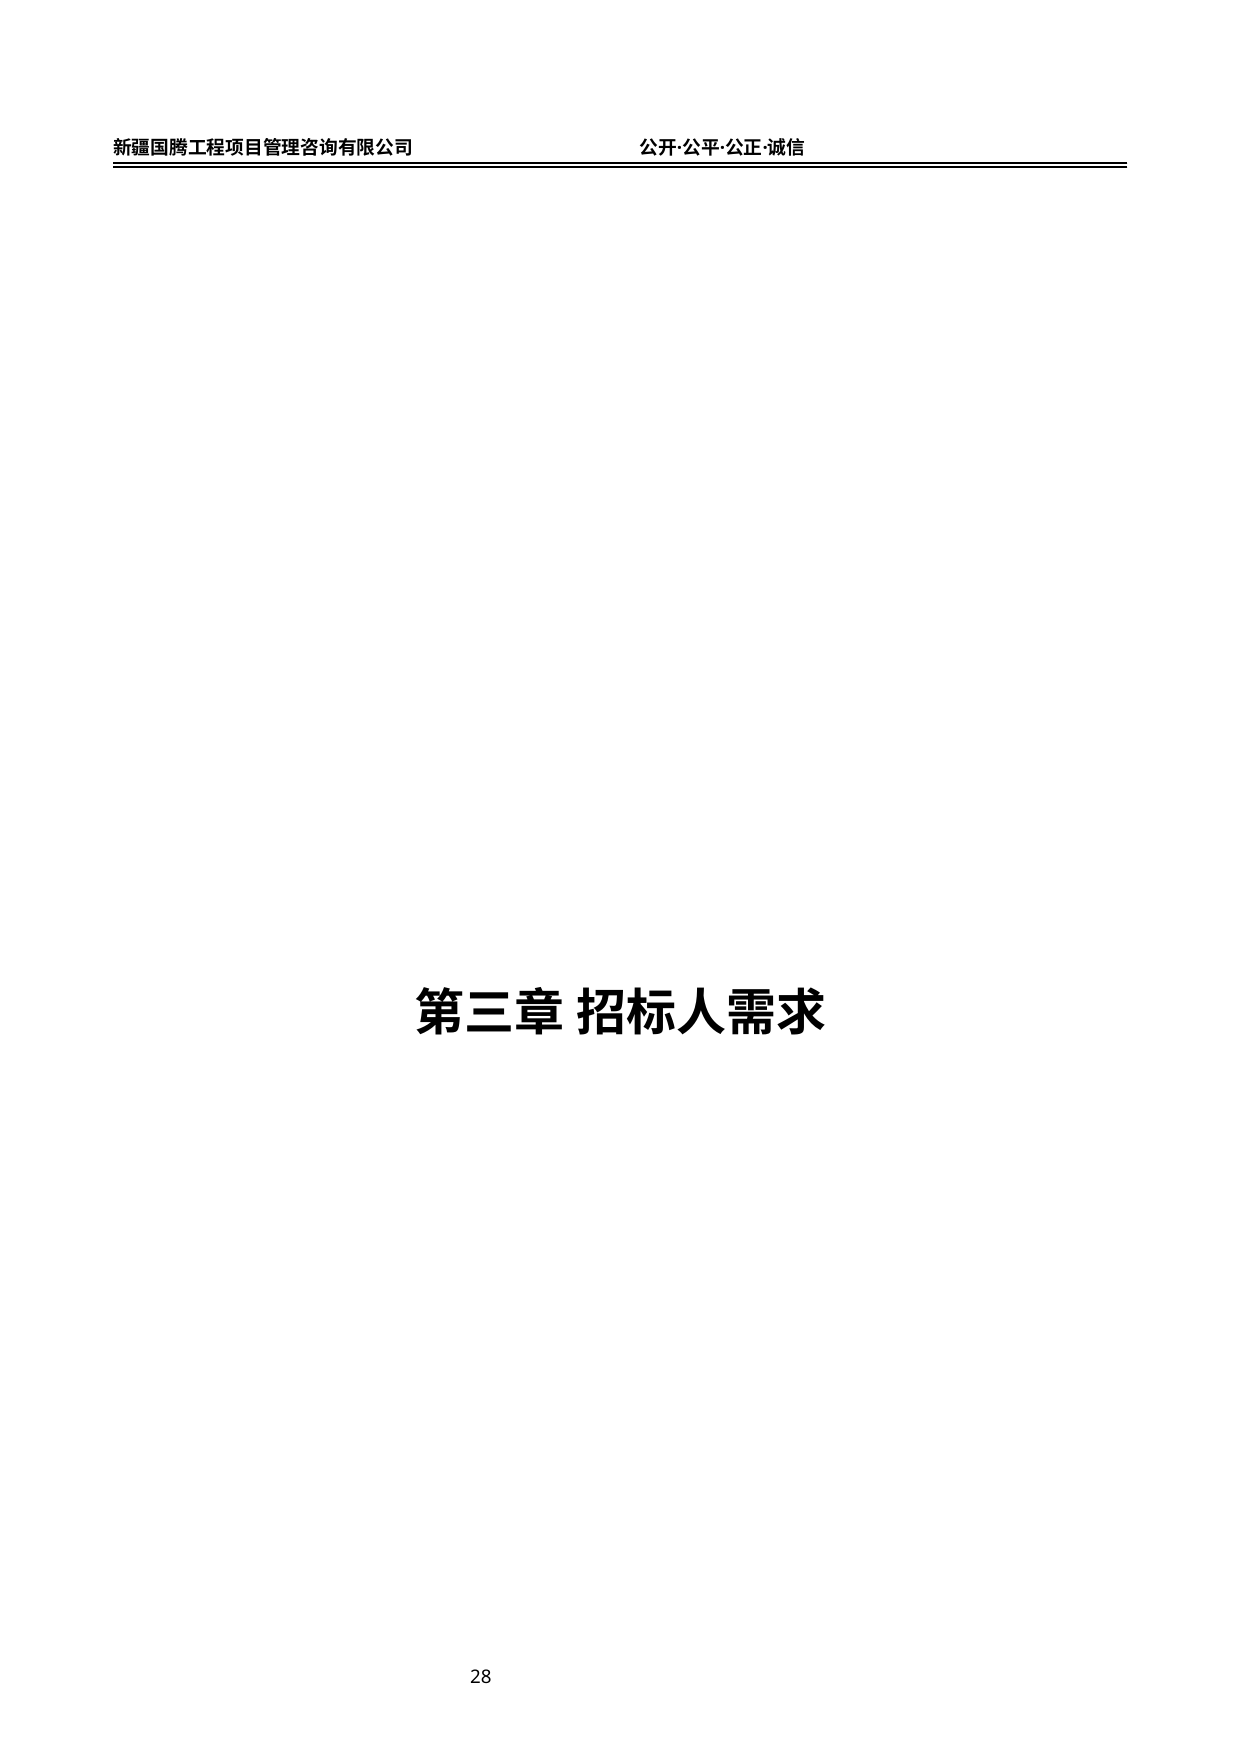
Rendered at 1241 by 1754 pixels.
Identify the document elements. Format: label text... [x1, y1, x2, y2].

subtitle 第三章 招标人需求 [113, 973, 1127, 1045]
